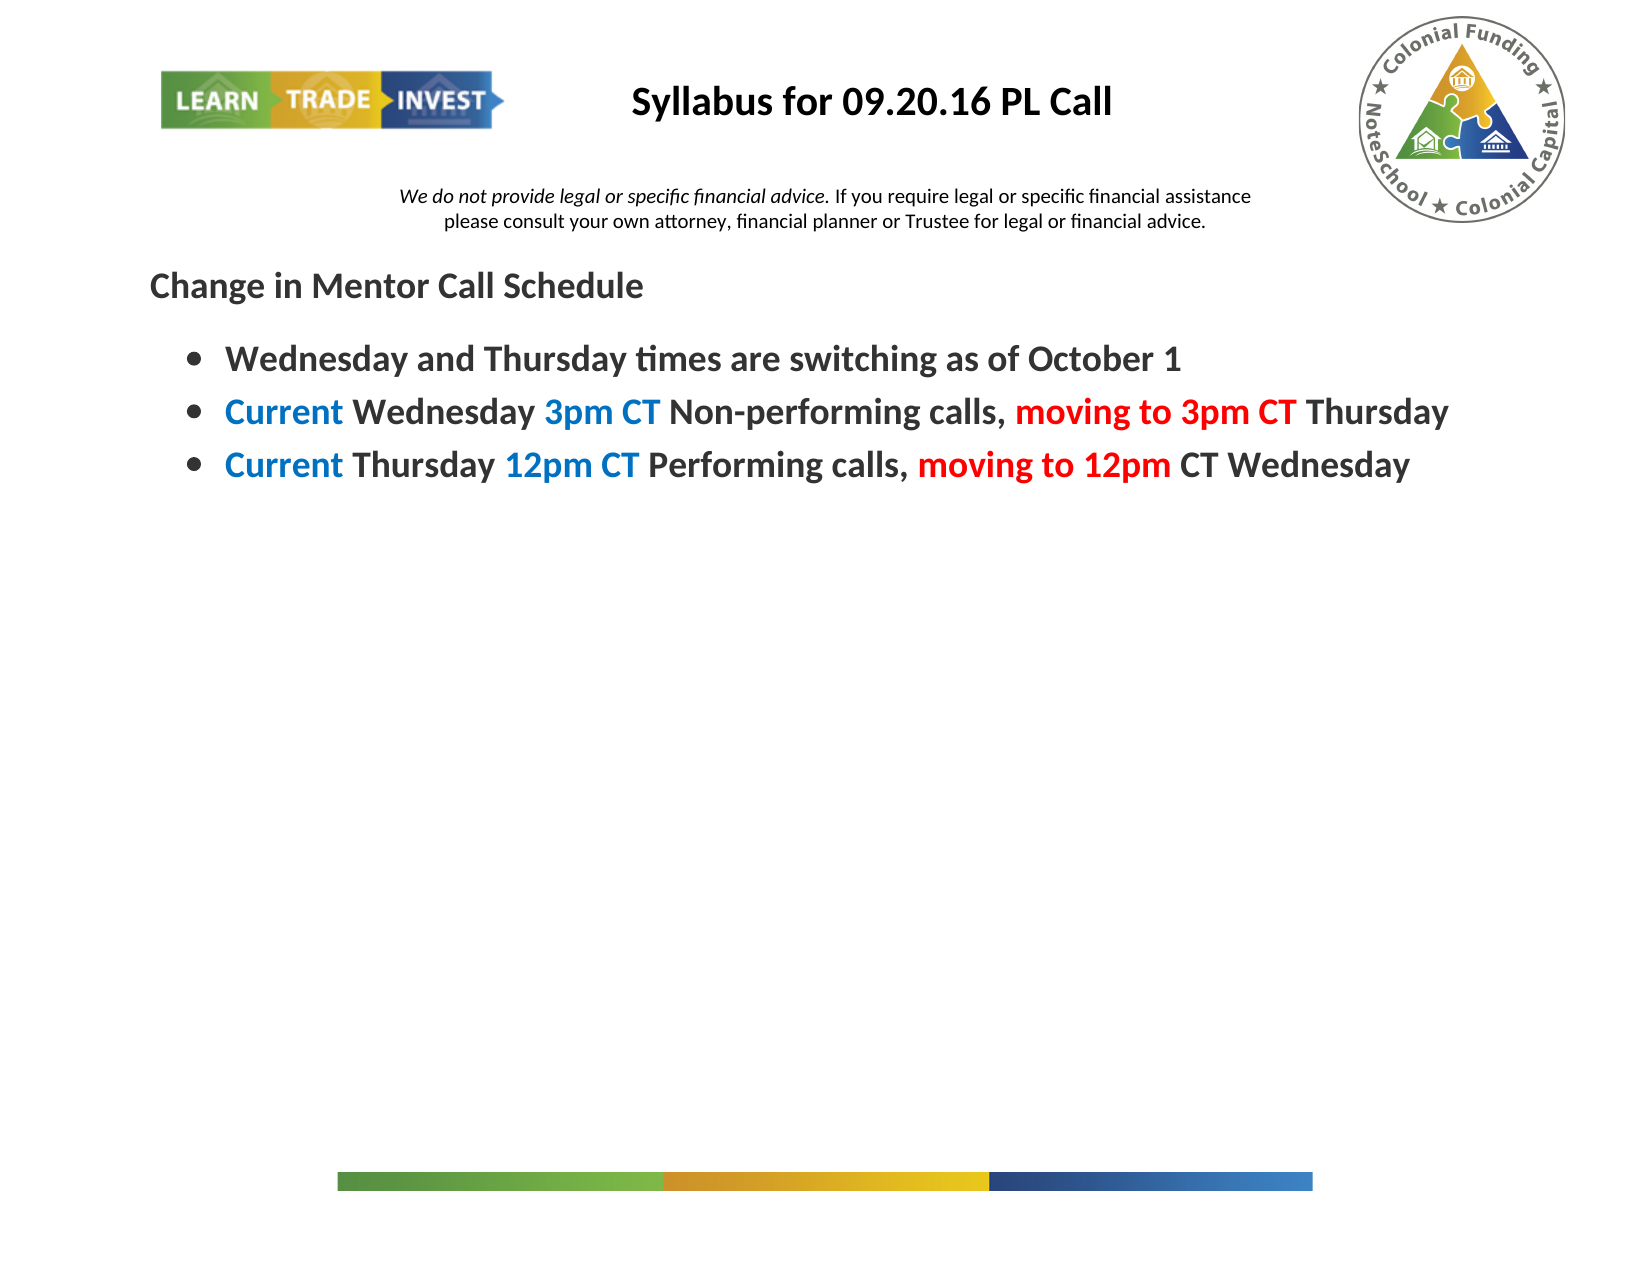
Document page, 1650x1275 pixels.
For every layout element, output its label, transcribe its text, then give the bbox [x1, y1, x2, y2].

list Wednesday and Thursday times are switching as of October 1 [187, 335, 1537, 381]
text Change in Mentor Call Schedule [112, 262, 1537, 308]
list Current Thursday 12pm CT Performing calls, moving to 12pm CT Wednesday [187, 441, 1537, 487]
list Current Wednesday 3pm CT Non-performing calls, moving to 3pm CT Thursday [187, 388, 1537, 434]
picture [137, 42, 529, 154]
picture [337, 1172, 1313, 1191]
picture [1358, 16, 1566, 223]
